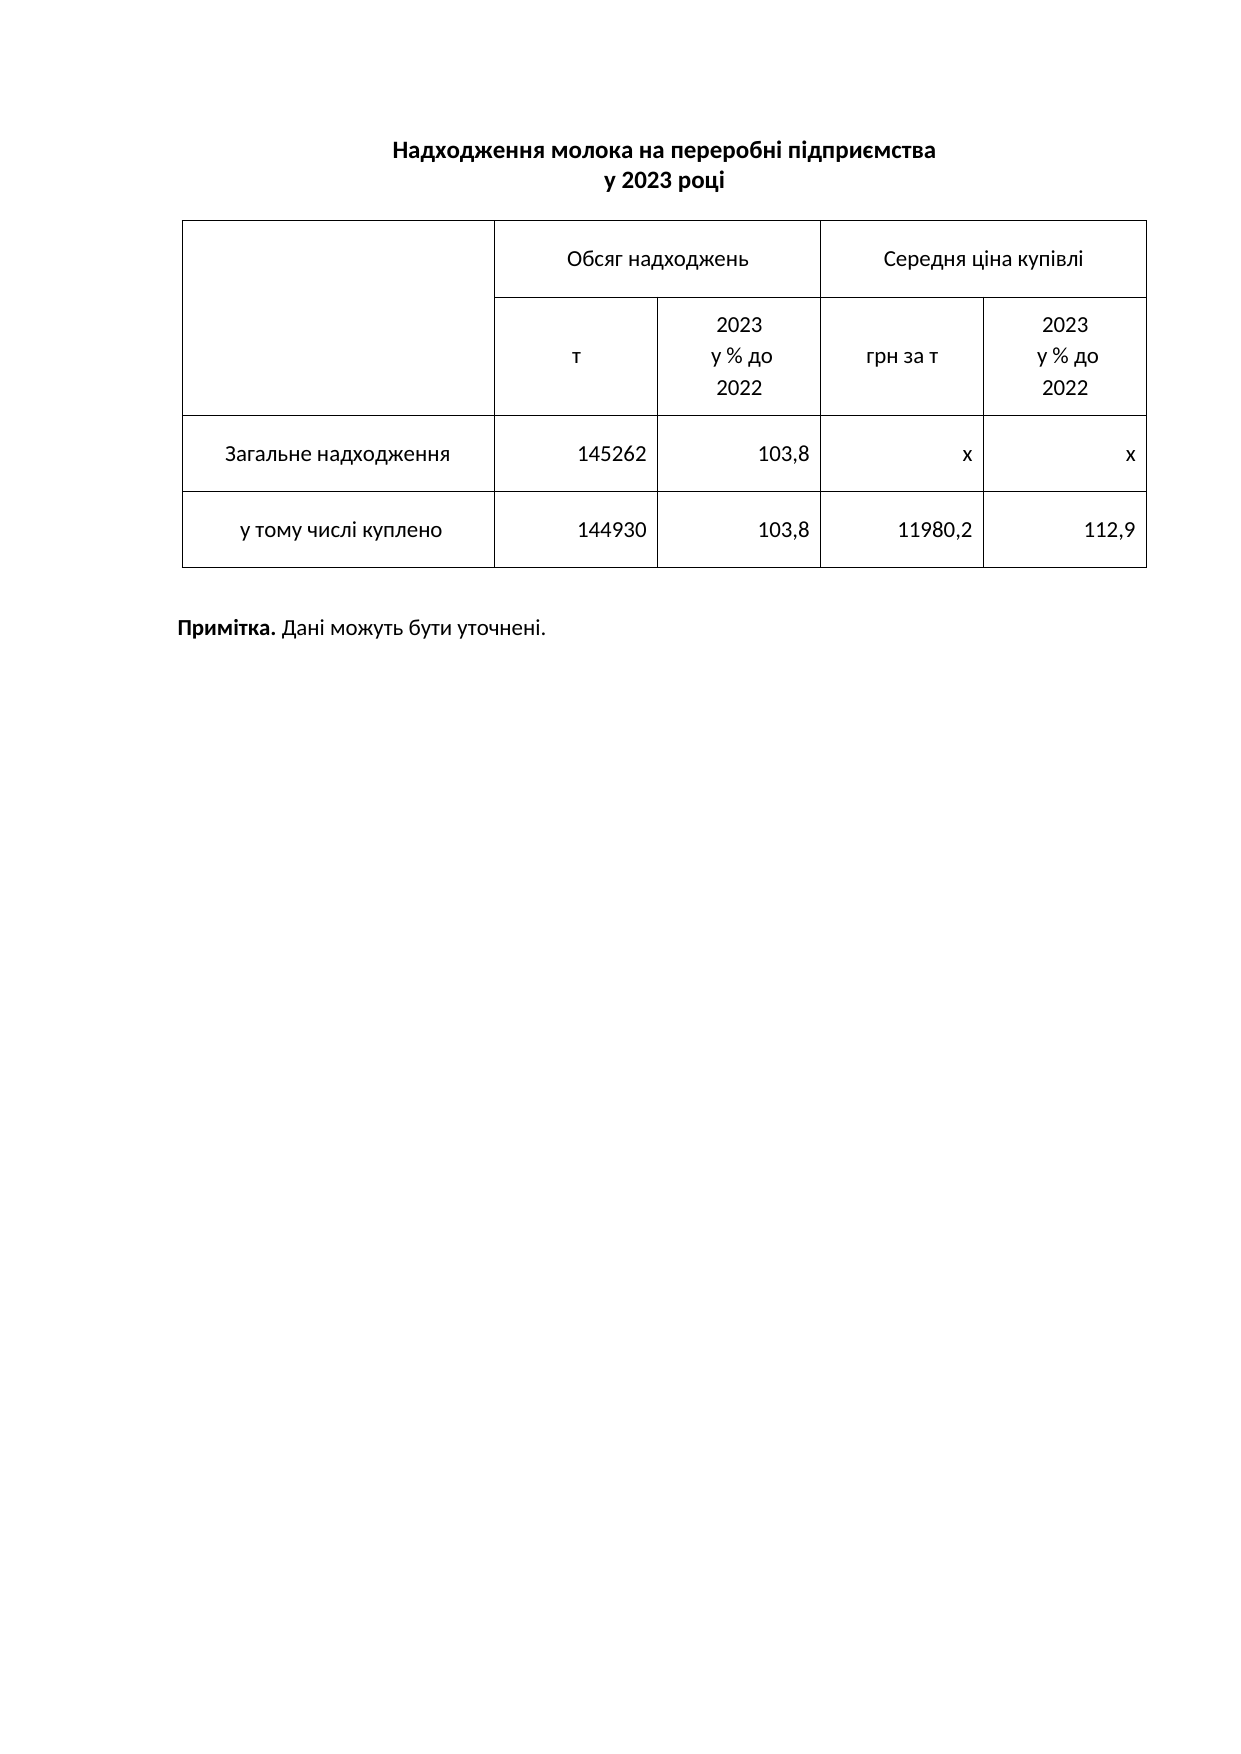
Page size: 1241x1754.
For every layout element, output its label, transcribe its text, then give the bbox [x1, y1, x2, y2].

table_cell 2023 у % до 2022 [658, 298, 820, 415]
table_cell 2023 у % до 2022 [984, 298, 1146, 415]
table_cell Загальне надходження [183, 416, 494, 491]
table_cell х [984, 416, 1146, 491]
subtitle Примітка. Дані можуть бути уточнені. [177, 613, 1152, 641]
table_cell грн за т [821, 298, 983, 415]
table_cell 112,9 [984, 492, 1146, 567]
table_cell 144930 [495, 492, 657, 567]
table_cell 103,8 [658, 416, 820, 491]
table_cell у тому числі куплено [183, 492, 494, 567]
table_cell 11980,2 [821, 492, 983, 567]
table_header [183, 221, 494, 415]
text Надходження молока на переробні підприємства у 2023 році [177, 134, 1152, 195]
table_cell 103,8 [658, 492, 820, 567]
table_cell т [495, 298, 657, 415]
table_header Обсяг надходжень [495, 221, 820, 297]
table_cell х [821, 416, 983, 491]
table_cell 145262 [495, 416, 657, 491]
table_header Середня ціна купівлі [821, 221, 1146, 297]
